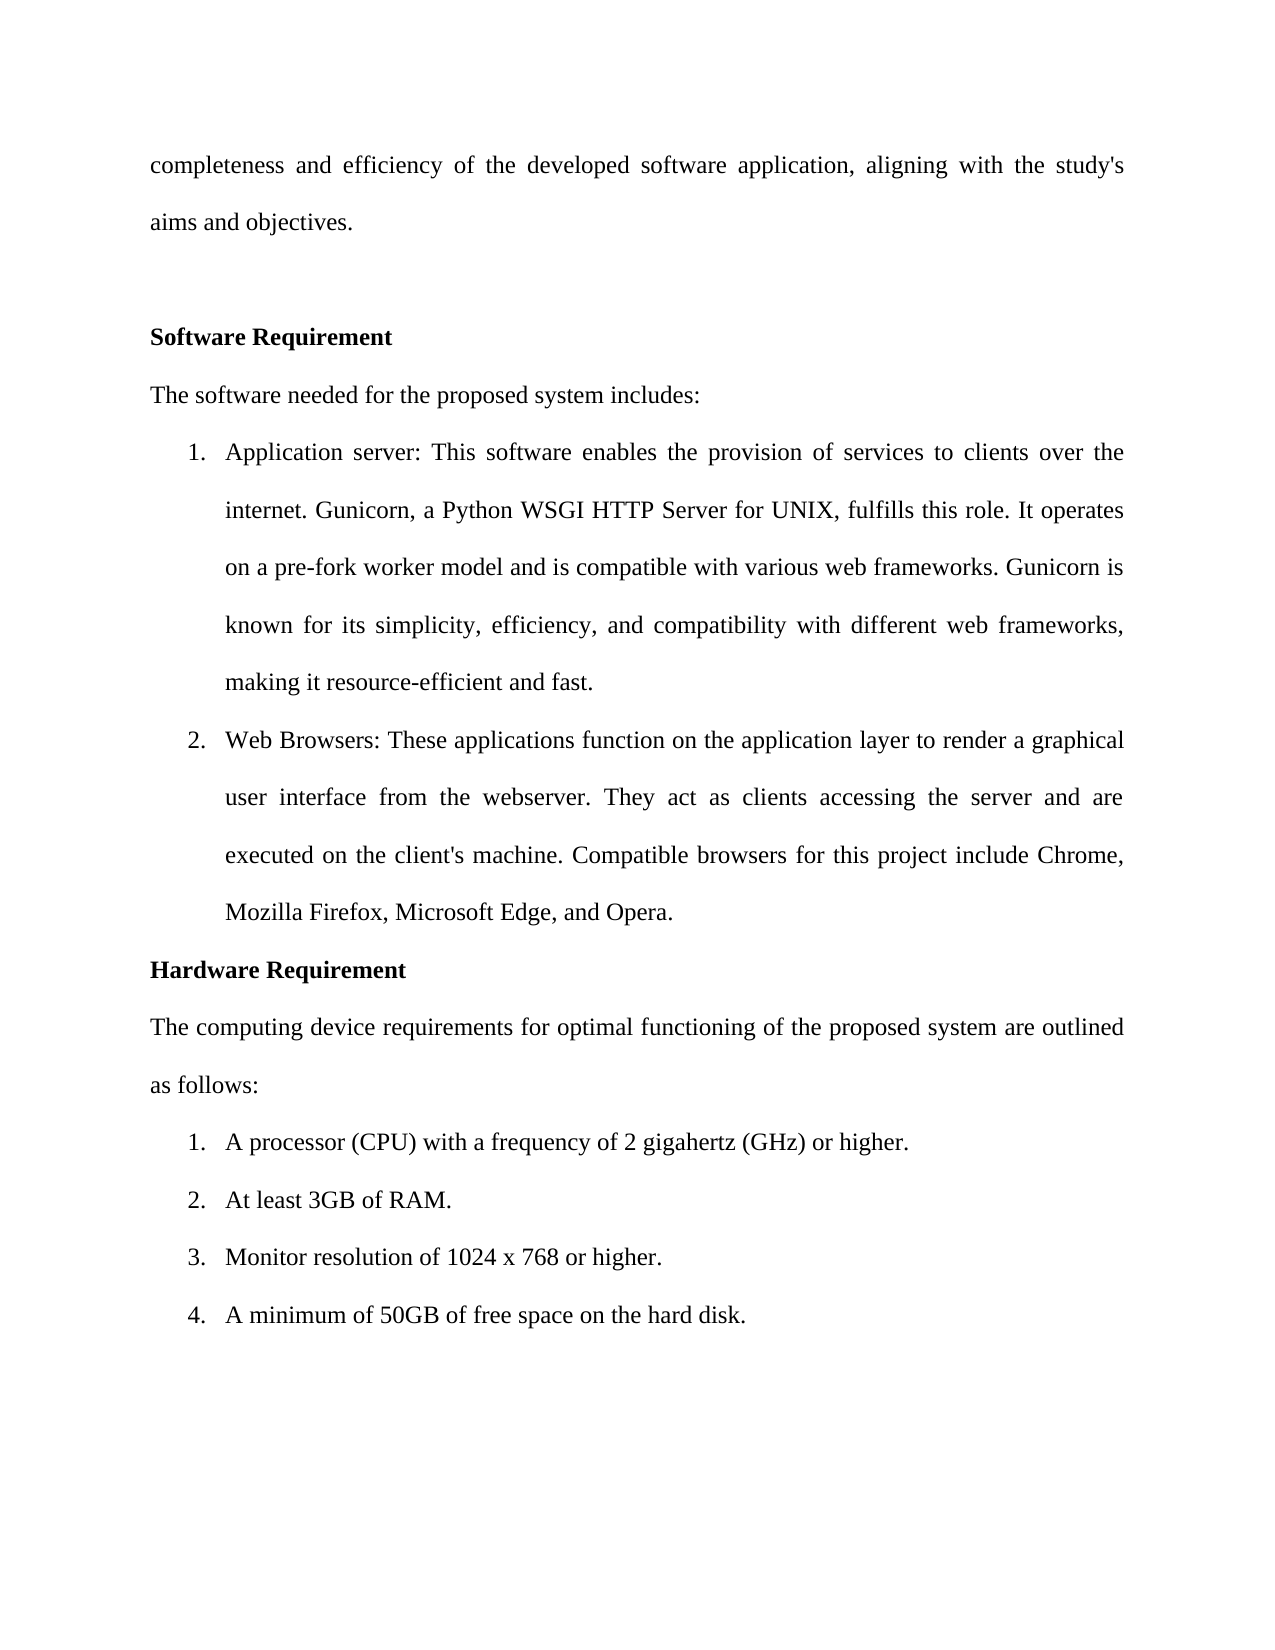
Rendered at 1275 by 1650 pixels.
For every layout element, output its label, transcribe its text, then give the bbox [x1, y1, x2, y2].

list A minimum of 50GB of free space on the hard disk. [187, 1300, 1125, 1329]
list Application server: This software enables the provision of services to clients over the internet. Gunicorn, a Python WSGI HTTP Server for UNIX, fulfills this role. It operates on a pre-fork worker model and is compatible with various web frameworks. Gunicorn is known for its simplicity, efficiency, and compatibility with different web frameworks, making it resource-efficient and fast. [187, 437, 1125, 696]
subtitle Hardware Requirement [150, 955, 1125, 984]
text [150, 150, 1125, 236]
list A processor (CPU) with a frequency of 2 gigahertz (GHz) or higher. [187, 1127, 1125, 1156]
text The software needed for the proposed system includes: [150, 380, 1125, 409]
list Web Browsers: These applications function on the application layer to render a graphical user interface from the webserver. They act as clients accessing the server and are executed on the client's machine. Compatible browsers for this project include Chrome, Mozilla Firefox, Microsoft Edge, and Opera. [187, 725, 1125, 926]
list Monitor resolution of 1024 x 768 or higher. [187, 1242, 1125, 1271]
text The computing device requirements for optimal functioning of the proposed system are outlined as follows: [150, 1012, 1125, 1099]
subtitle Software Requirement [150, 322, 1125, 351]
list At least 3GB of RAM. [187, 1185, 1125, 1214]
